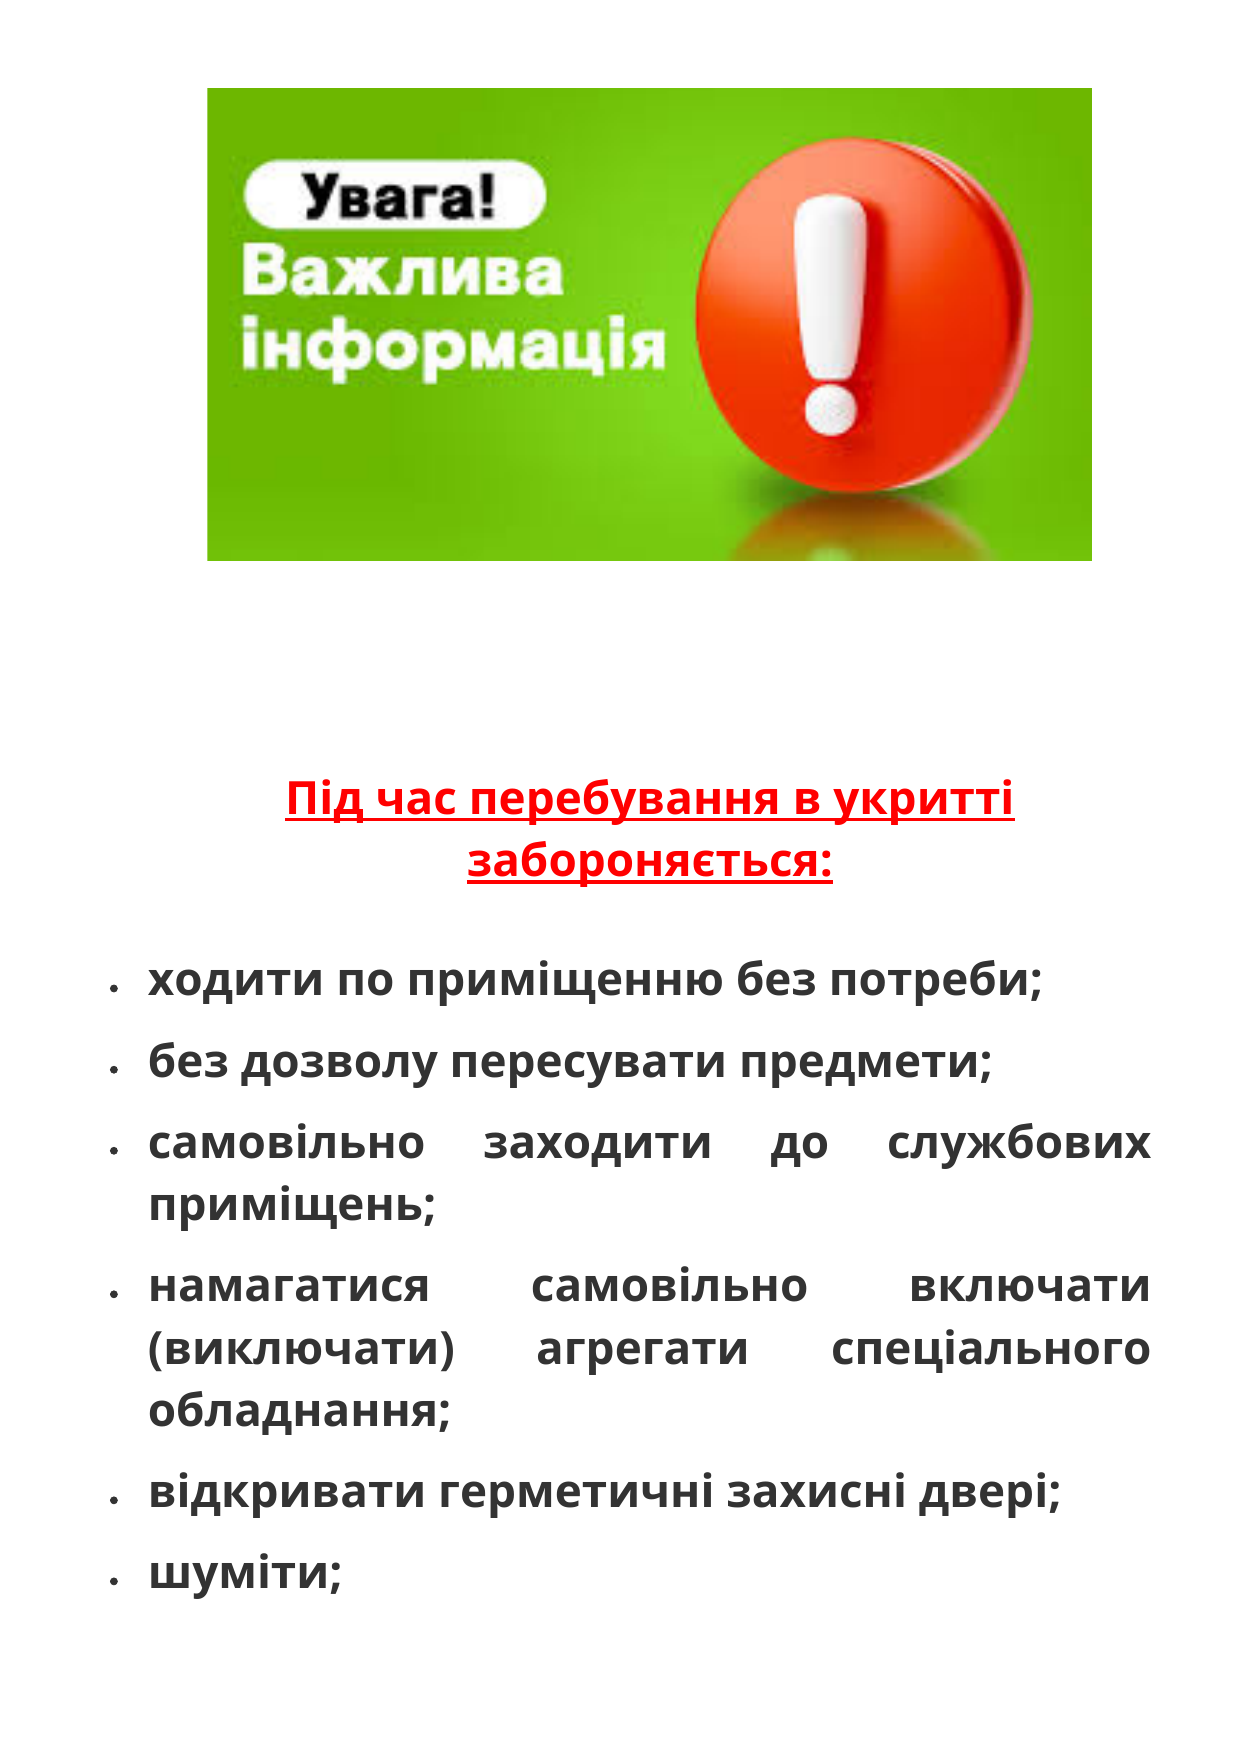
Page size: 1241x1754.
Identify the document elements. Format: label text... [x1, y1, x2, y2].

list самовільно заходити до службових приміщень; [110, 1109, 1152, 1234]
list шуміти; [110, 1540, 1152, 1602]
text Під час перебування в укритті забороняється: [148, 765, 1152, 890]
list намагатися самовільно включати (виключати) агрегати спеціального обладнання; [110, 1253, 1152, 1440]
list без дозволу пересувати предмети; [110, 1028, 1152, 1090]
list ходити по приміщенню без потреби; [110, 947, 1152, 1009]
picture [207, 88, 1092, 561]
list відкривати герметичні захисні двері; [110, 1459, 1152, 1521]
